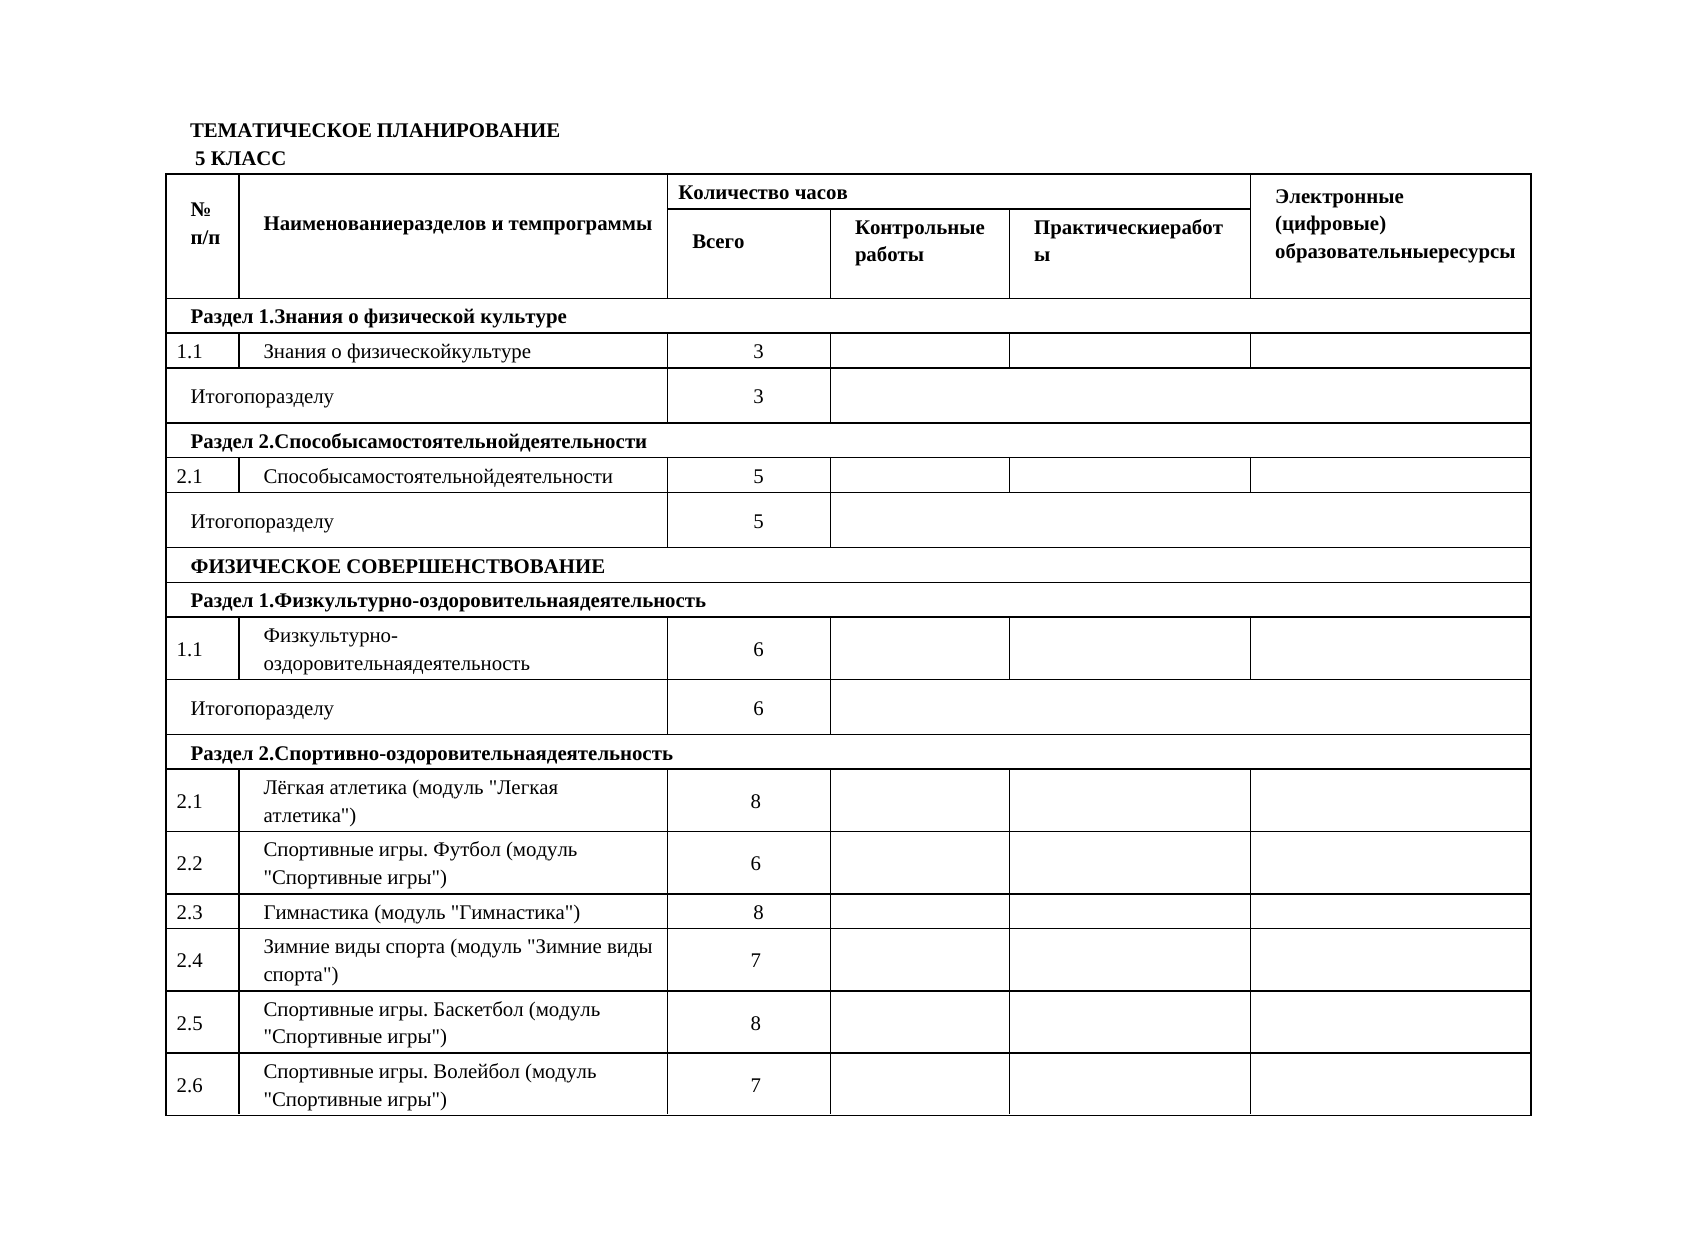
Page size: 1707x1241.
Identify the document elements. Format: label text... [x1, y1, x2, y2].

table_cell 8 [668, 895, 830, 928]
table_cell 2.4 [167, 929, 238, 990]
table_cell [1010, 334, 1250, 367]
table_cell Раздел 2.Способысамостоятельнойдеятельности [167, 424, 1530, 457]
table_cell [1251, 929, 1530, 990]
table_cell [1251, 1054, 1530, 1114]
table_cell 1.1 [167, 618, 238, 678]
table_cell Лёгкая атлетика (модуль "Легкая атлетика") [240, 770, 667, 831]
table_cell Раздел 1.Знания о физической культуре [167, 299, 1530, 332]
text ТЕМАТИЧЕСКОЕ ПЛАНИРОВАНИЕ [190, 118, 1618, 142]
table_header Электронные (цифровые) образовательныересурсы [1251, 175, 1530, 298]
table_cell 8 [668, 992, 830, 1052]
table_cell [1010, 832, 1250, 893]
table_cell 3 [668, 369, 830, 422]
table_cell 2.1 [167, 770, 238, 831]
table_cell 2.2 [167, 832, 238, 893]
table_cell 6 [668, 618, 830, 678]
table_cell [1251, 832, 1530, 893]
table_cell 2.6 [167, 1054, 238, 1114]
table_cell [831, 369, 1530, 422]
table_cell [831, 895, 1009, 928]
table_cell Практическиеработы [1010, 210, 1250, 298]
table_cell Всего [668, 210, 830, 298]
table_cell [1010, 618, 1250, 678]
table_cell Физкультурно-оздоровительнаядеятельность [240, 618, 667, 678]
table_cell [831, 929, 1009, 990]
table_cell [1010, 458, 1250, 492]
table_header Наименованиеразделов и темпрограммы [240, 175, 667, 298]
table_cell Раздел 2.Спортивно-оздоровительнаядеятельность [167, 735, 1530, 768]
table_cell 5 [668, 458, 830, 492]
table_cell Итогопоразделу [167, 493, 667, 547]
table_cell [1251, 992, 1530, 1052]
table_cell 8 [668, 770, 830, 831]
table_cell Знания о физическойкультуре [240, 334, 667, 367]
table_cell [831, 493, 1530, 547]
table_cell [1010, 929, 1250, 990]
table_header Количество часов [668, 175, 1250, 208]
table_cell [1251, 458, 1530, 492]
table_cell 6 [668, 832, 830, 893]
table_cell [831, 334, 1009, 367]
table_cell [831, 618, 1009, 678]
table_cell [1010, 895, 1250, 928]
table_cell [1251, 895, 1530, 928]
table_header № п/п [167, 175, 238, 298]
table_cell Спортивные игры. Баскетбол (модуль "Спортивные игры") [240, 992, 667, 1052]
table_cell Зимние виды спорта (модуль "Зимние виды спорта") [240, 929, 667, 990]
table_cell Спортивные игры. Футбол (модуль "Спортивные игры") [240, 832, 667, 893]
table_cell 2.3 [167, 895, 238, 928]
table_cell [1251, 618, 1530, 678]
table_cell Способысамостоятельнойдеятельности [240, 458, 667, 492]
table_cell [831, 458, 1009, 492]
table_cell Контрольные работы [831, 210, 1009, 298]
table_cell Итогопоразделу [167, 680, 667, 734]
table_cell 3 [668, 334, 830, 367]
table_cell Раздел 1.Физкультурно-оздоровительнаядеятельность [167, 583, 1530, 616]
table_cell Спортивные игры. Волейбол (модуль "Спортивные игры") [240, 1054, 667, 1114]
table_cell [1251, 334, 1530, 367]
text 5 КЛАСС [190, 146, 1618, 170]
table_cell 7 [668, 929, 830, 990]
table_cell 2.5 [167, 992, 238, 1052]
table_cell [1251, 770, 1530, 831]
table_cell [831, 992, 1009, 1052]
table_cell 1.1 [167, 334, 238, 367]
table_cell Итогопоразделу [167, 369, 667, 422]
table_cell 7 [668, 1054, 830, 1114]
table_cell 2.1 [167, 458, 238, 492]
table_cell [831, 680, 1530, 734]
table_cell [1010, 992, 1250, 1052]
table_cell [1010, 1054, 1250, 1114]
table_cell 5 [668, 493, 830, 547]
table_cell [831, 832, 1009, 893]
table_cell [831, 770, 1009, 831]
table_cell ФИЗИЧЕСКОЕ СОВЕРШЕНСТВОВАНИЕ [167, 548, 1530, 581]
table_cell 6 [668, 680, 830, 734]
table_cell [831, 1054, 1009, 1114]
table_cell [1010, 770, 1250, 831]
table_cell Гимнастика (модуль "Гимнастика") [240, 895, 667, 928]
